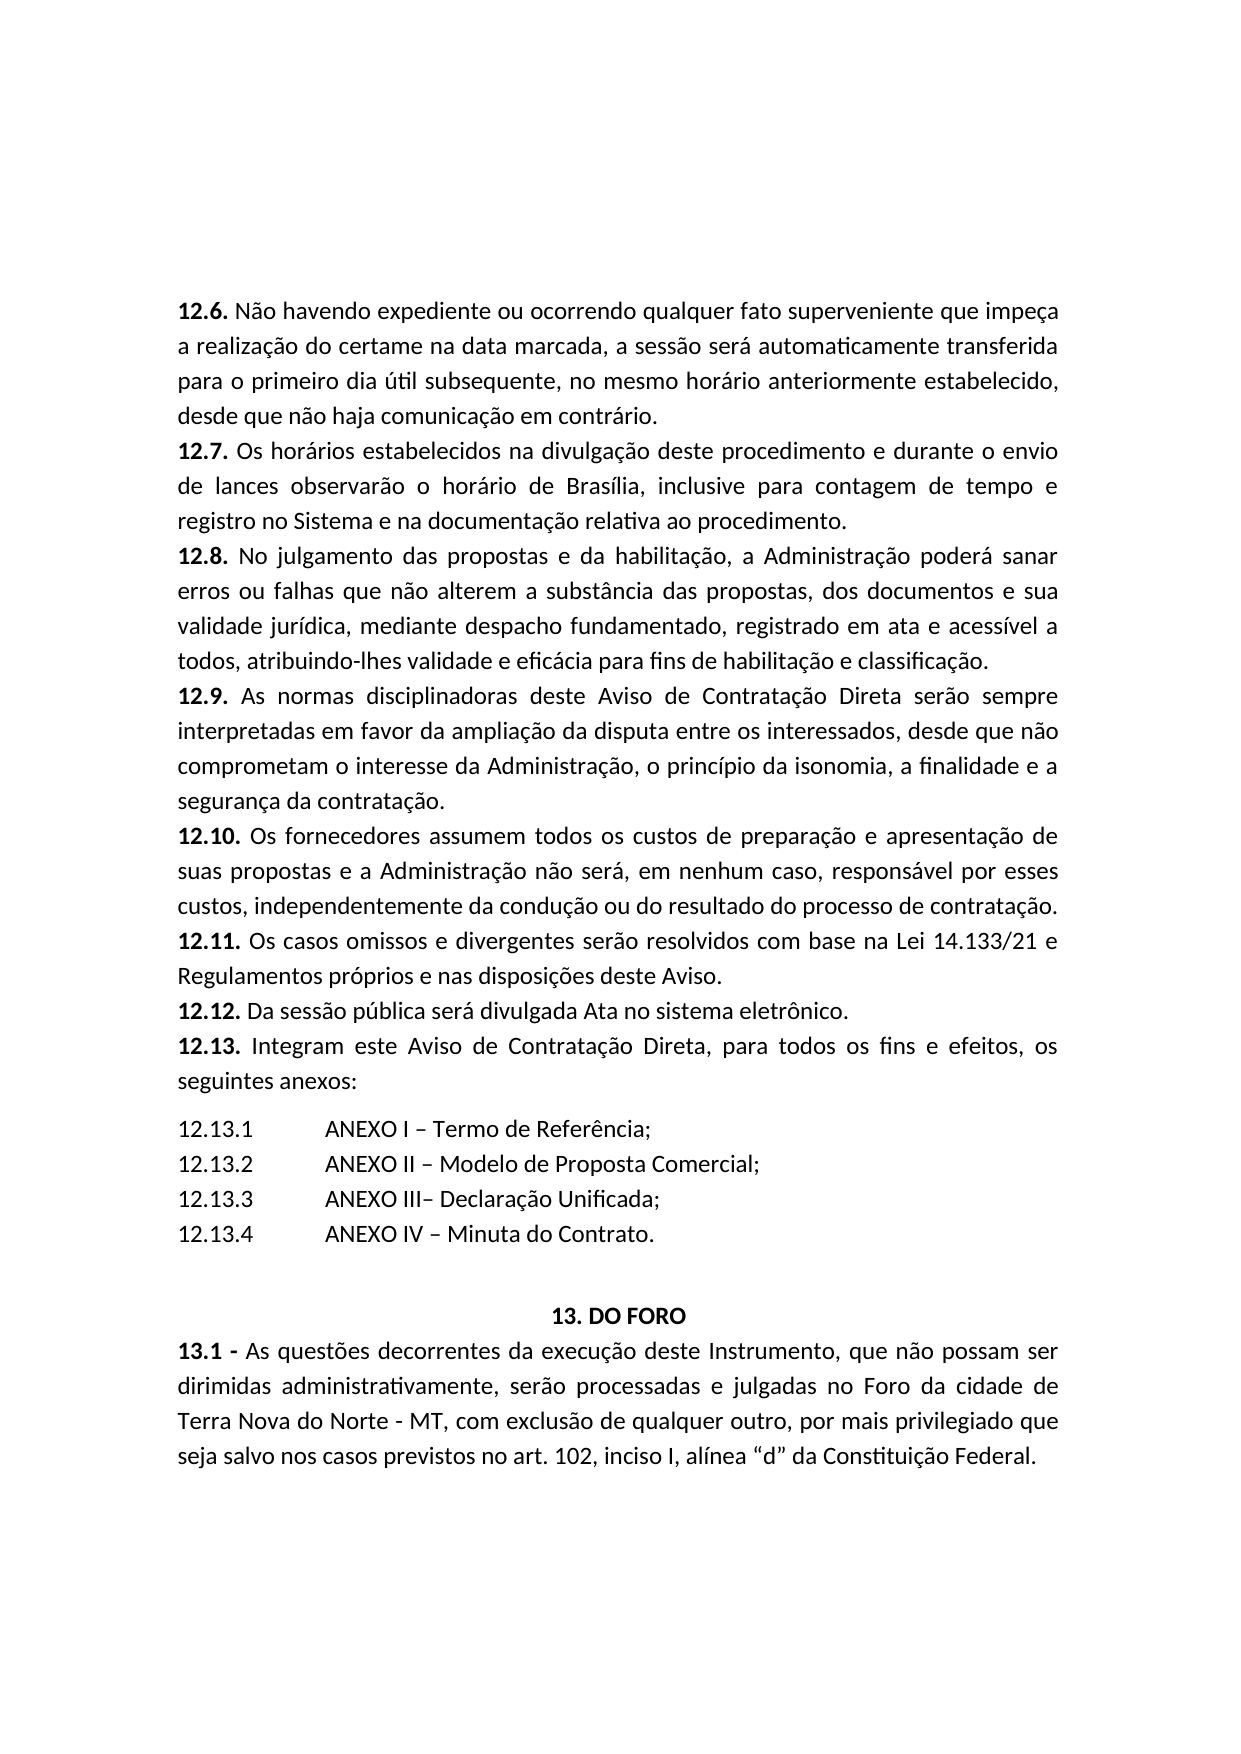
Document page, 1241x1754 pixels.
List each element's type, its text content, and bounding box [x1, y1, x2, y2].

text 12.9. As normas disciplinadoras deste Aviso de Contratação Direta serão sempre interpretadas em favor da ampliação da disputa entre os interessados, desde que não comprometam o interesse da Administração, o princípio da isonomia, a finalidade e a segurança da contratação. [177, 680, 1060, 816]
text 12.12. Da sessão pública será divulgada Ata no sistema eletrônico. [177, 995, 1060, 1026]
text 12.7. Os horários estabelecidos na divulgação deste procedimento e durante o envio de lances observarão o horário de Brasília, inclusive para contagem de tempo e registro no Sistema e na documentação relativa ao procedimento. [177, 435, 1060, 536]
list ANEXO III– Declaração Unificada; [177, 1183, 1063, 1213]
text 13. DO FORO [177, 1300, 1060, 1331]
text 12.10. Os fornecedores assumem todos os custos de preparação e apresentação de suas propostas e a Administração não será, em nenhum caso, responsável por esses custos, independentemente da condução ou do resultado do processo de contratação. 12.11. Os casos omissos e divergentes serão resolvidos com base na Lei 14.133/21 e Regulamentos próprios e nas disposições deste Aviso. [177, 820, 1060, 991]
text 12.8. No julgamento das propostas e da habilitação, a Administração poderá sanar erros ou falhas que não alterem a substância das propostas, dos documentos e sua validade jurídica, mediante despacho fundamentado, registrado em ata e acessível a todos, atribuindo-lhes validade e eficácia para fins de habilitação e classificação. [177, 540, 1060, 676]
text 12.6. Não havendo expediente ou ocorrendo qualquer fato superveniente que impeça a realização do certame na data marcada, a sessão será automaticamente transferida para o primeiro dia útil subsequente, no mesmo horário anteriormente estabelecido, desde que não haja comunicação em contrário. [177, 295, 1060, 431]
list ANEXO IV – Minuta do Contrato. [177, 1218, 1063, 1248]
text 13.1 - As questões decorrentes da execução deste Instrumento, que não possam ser dirimidas administrativamente, serão processadas e julgadas no Foro da cidade de Terra Nova do Norte - MT, com exclusão de qualquer outro, por mais privilegiado que seja salvo nos casos previstos no art. 102, inciso I, alínea “d” da Constituição Federal. [177, 1335, 1060, 1471]
list ANEXO II – Modelo de Proposta Comercial; [177, 1148, 1063, 1178]
list ANEXO I – Termo de Referência; [177, 1113, 1063, 1143]
text 12.13. Integram este Aviso de Contratação Direta, para todos os fins e efeitos, os seguintes anexos: [177, 1030, 1060, 1096]
